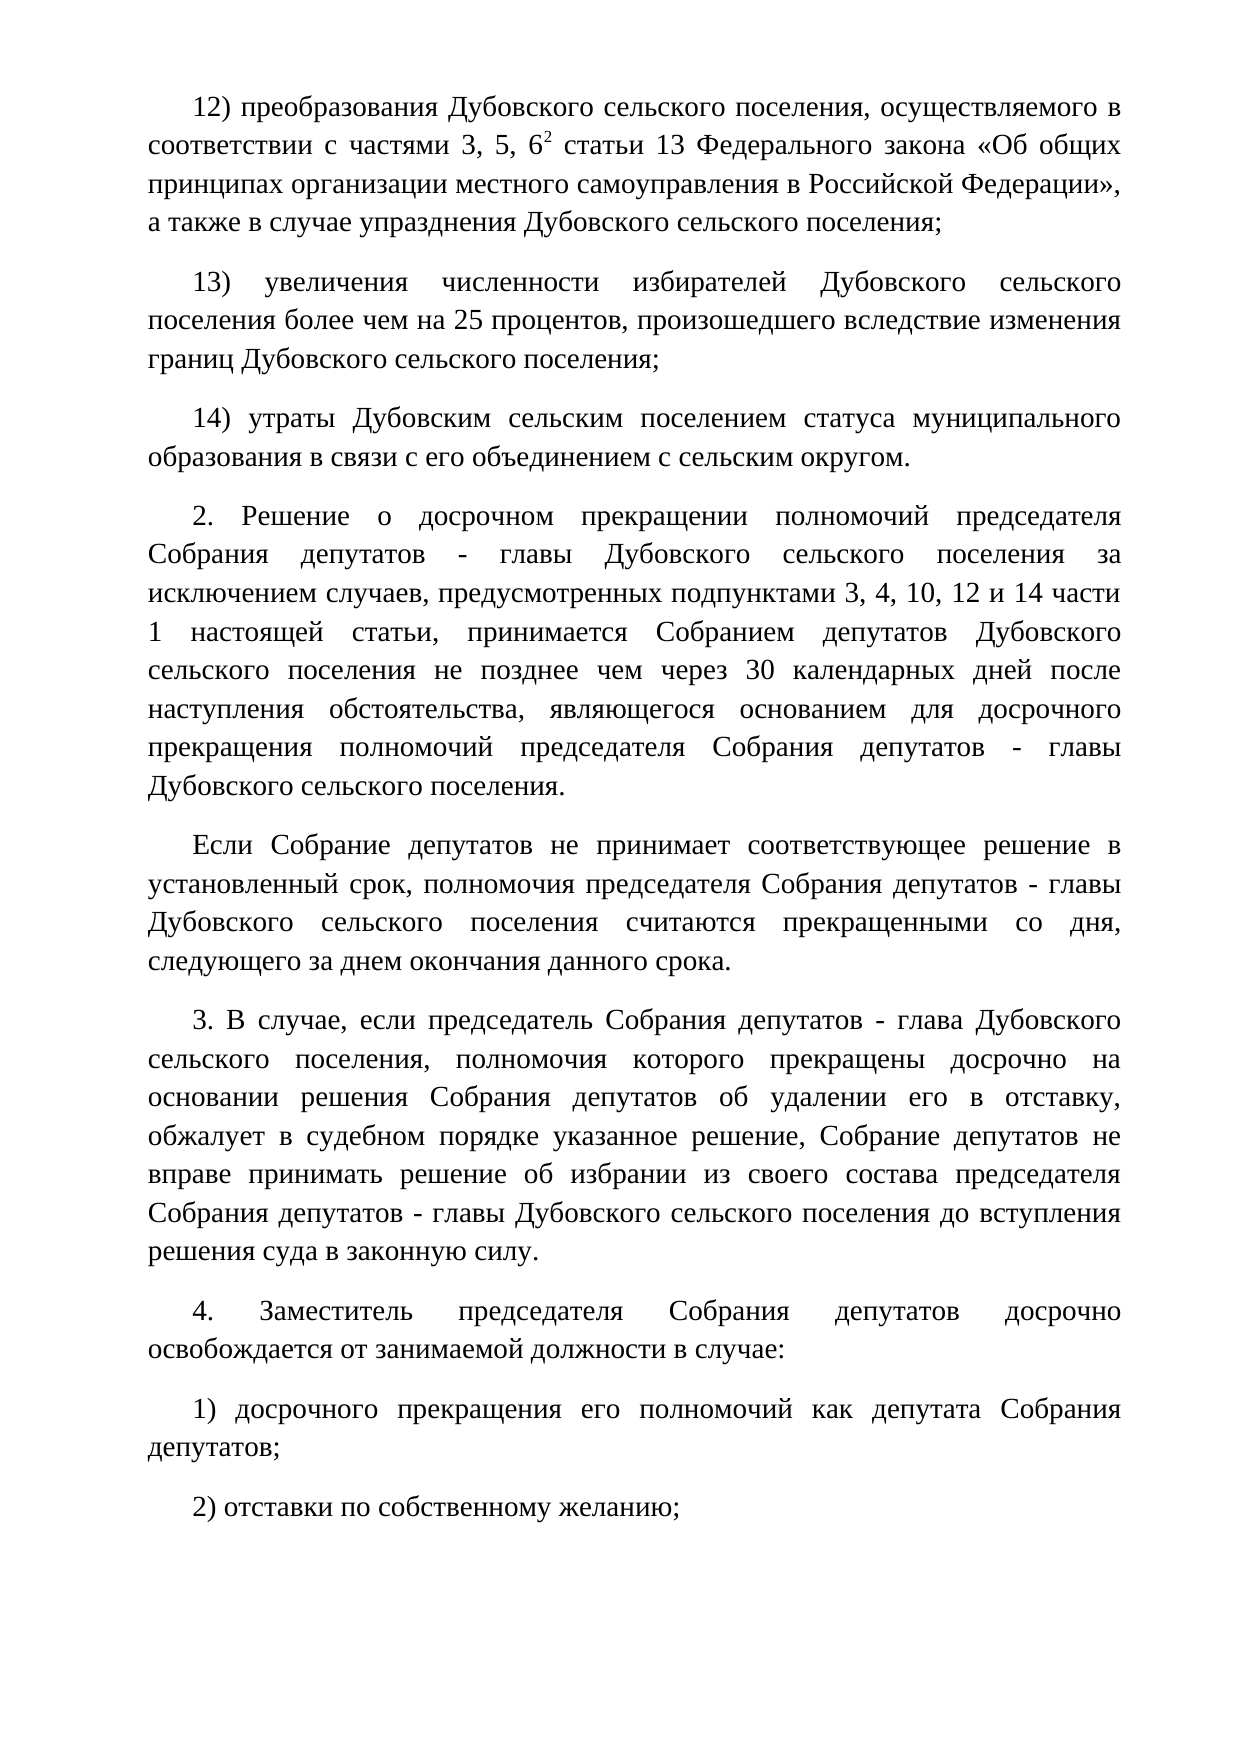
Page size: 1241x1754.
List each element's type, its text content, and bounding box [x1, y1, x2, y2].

text 1) досрочного прекращения его полномочий как депутата Собрания депутатов; [148, 1391, 1122, 1463]
text 12) преобразования Дубовского сельского поселения, осуществляемого в соответствии с частями 3, 5, 62 статьи 13 Федерального закона «Об общих принципах организации местного самоуправления в Российской Федерации», а также в случае упразднения Дубовского сельского поселения; [148, 89, 1122, 238]
text 13) увеличения численности избирателей Дубовского сельского поселения более чем на 25 процентов, произошедшего вследствие изменения границ Дубовского сельского поселения; [148, 264, 1122, 374]
text 2. Решение о досрочном прекращении полномочий председателя Собрания депутатов - главы Дубовского сельского поселения за исключением случаев, предусмотренных подпунктами 3, 4, 10, 12 и 14 части 1 настоящей статьи, принимается Собранием депутатов Дубовского сельского поселения не позднее чем через 30 календарных дней после наступления обстоятельства, являющегося основанием для досрочного прекращения полномочий председателя Собрания депутатов - главы Дубовского сельского поселения. [148, 498, 1122, 801]
text 4. Заместитель председателя Собрания депутатов досрочно освобождается от занимаемой должности в случае: [148, 1293, 1122, 1365]
text Если Собрание депутатов не принимает соответствующее решение в установленный срок, полномочия председателя Собрания депутатов - главы Дубовского сельского поселения считаются прекращенными со дня, следующего за днем окончания данного срока. [148, 827, 1122, 976]
text 3. В случае, если председатель Собрания депутатов - глава Дубовского сельского поселения, полномочия которого прекращены досрочно на основании решения Собрания депутатов об удалении его в отставку, обжалует в судебном порядке указанное решение, Собрание депутатов не вправе принимать решение об избрании из своего состава председателя Собрания депутатов - главы Дубовского сельского поселения до вступления решения суда в законную силу. [148, 1002, 1122, 1267]
text 14) утраты Дубовским сельским поселением статуса муниципального образования в связи с его объединением с сельским округом. [148, 400, 1122, 472]
text 2) отставки по собственному желанию; [148, 1489, 1122, 1522]
